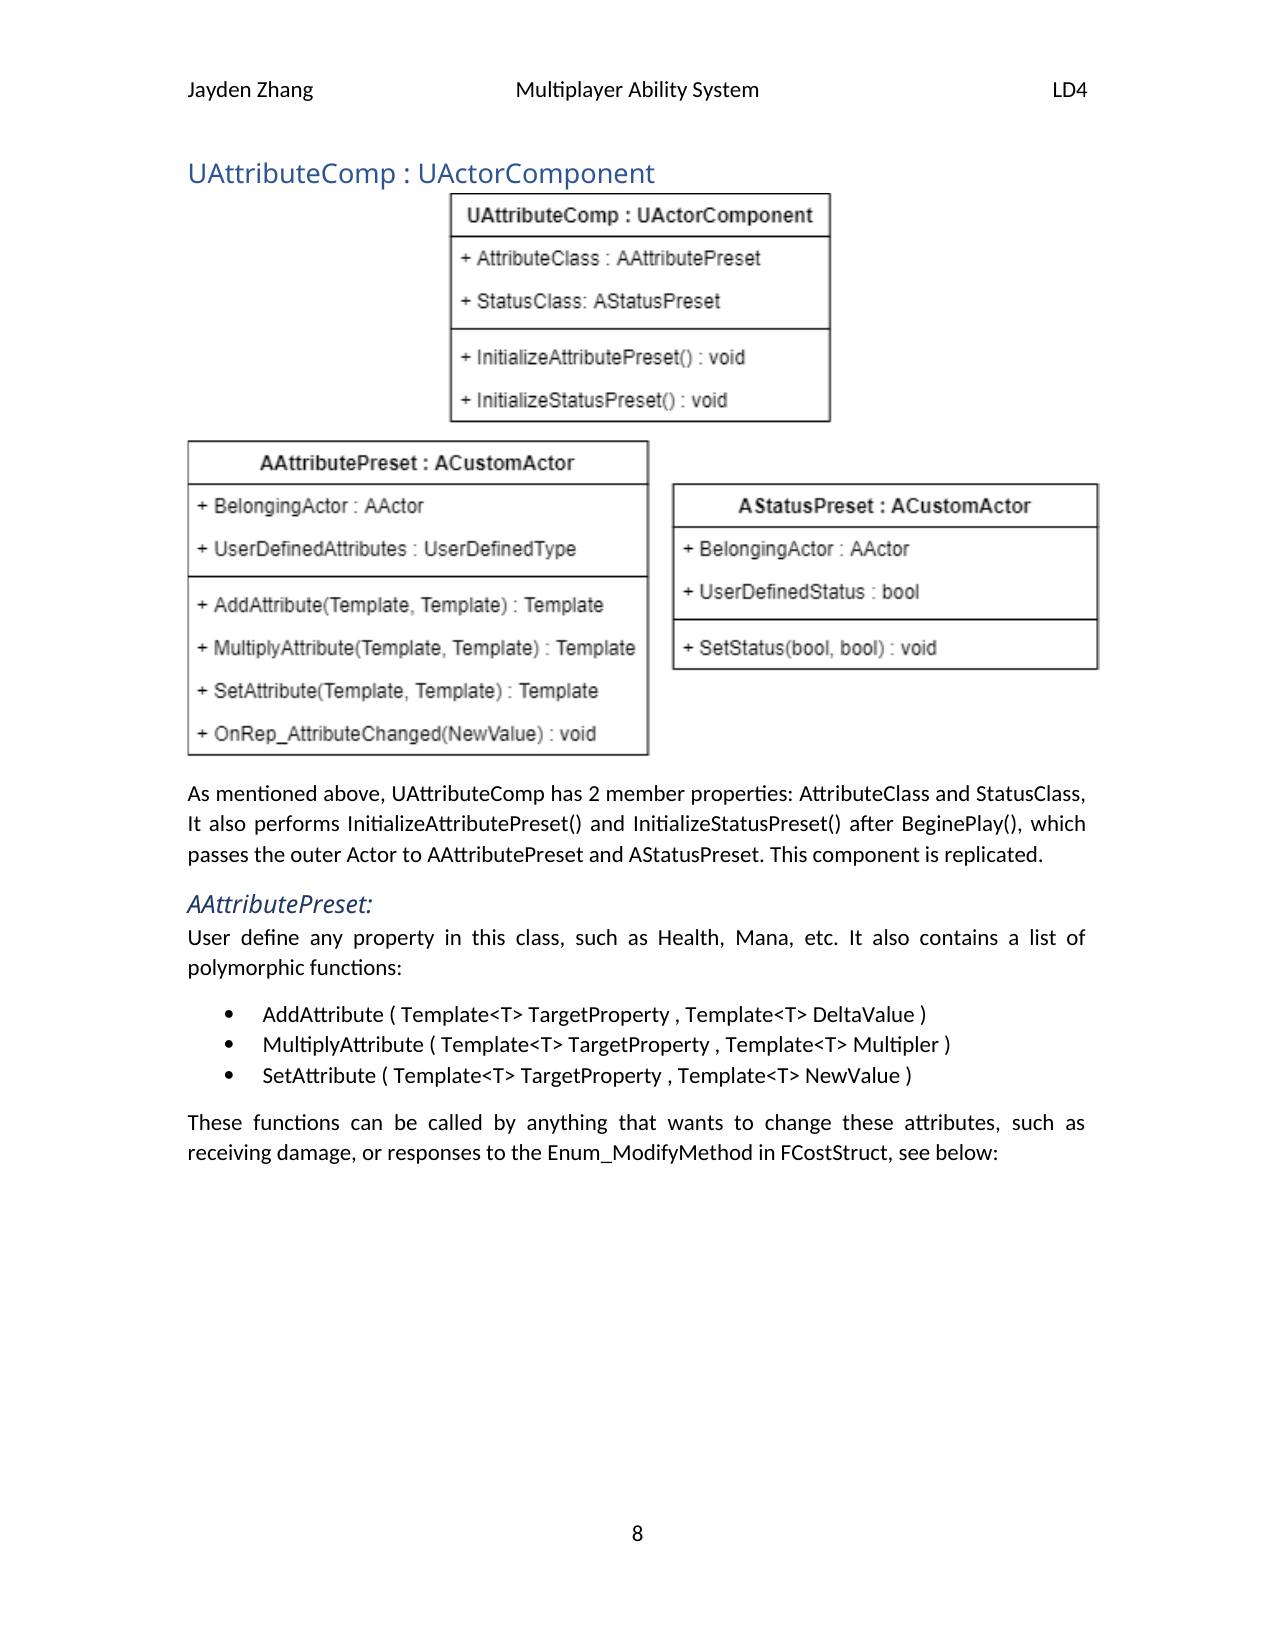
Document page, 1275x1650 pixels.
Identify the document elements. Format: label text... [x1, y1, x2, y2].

list MultiplyAttribute ( Template<T> TargetProperty , Template<T> Multipler ) [225, 1031, 1087, 1059]
text These functions can be called by anything that wants to change these attributes, such as receiving damage, or responses to the Enum_ModifyMethod in FCostStruct, see below: [187, 1108, 1087, 1166]
text As mentioned above, UAttributeComp has 2 member properties: AttributeClass and StatusClass, It also performs InitializeAttributePreset() and InitializeStatusPreset() after BeginePlay(), which passes the outer Actor to AAttributePreset and AStatusPreset. This component is replicated. [187, 779, 1087, 868]
subtitle UAttributeComp : UActorComponent [187, 154, 1087, 191]
list AddAttribute ( Template<T> TargetProperty , Template<T> DeltaValue ) [225, 1000, 1087, 1028]
subtitle AAttributePreset: [187, 887, 1087, 921]
text User define any property in this class, such as Health, Mana, etc. It also contains a list of polymorphic functions: [187, 923, 1087, 982]
picture [187, 193, 1100, 761]
list SetAttribute ( Template<T> TargetProperty , Template<T> NewValue ) [225, 1061, 1087, 1089]
